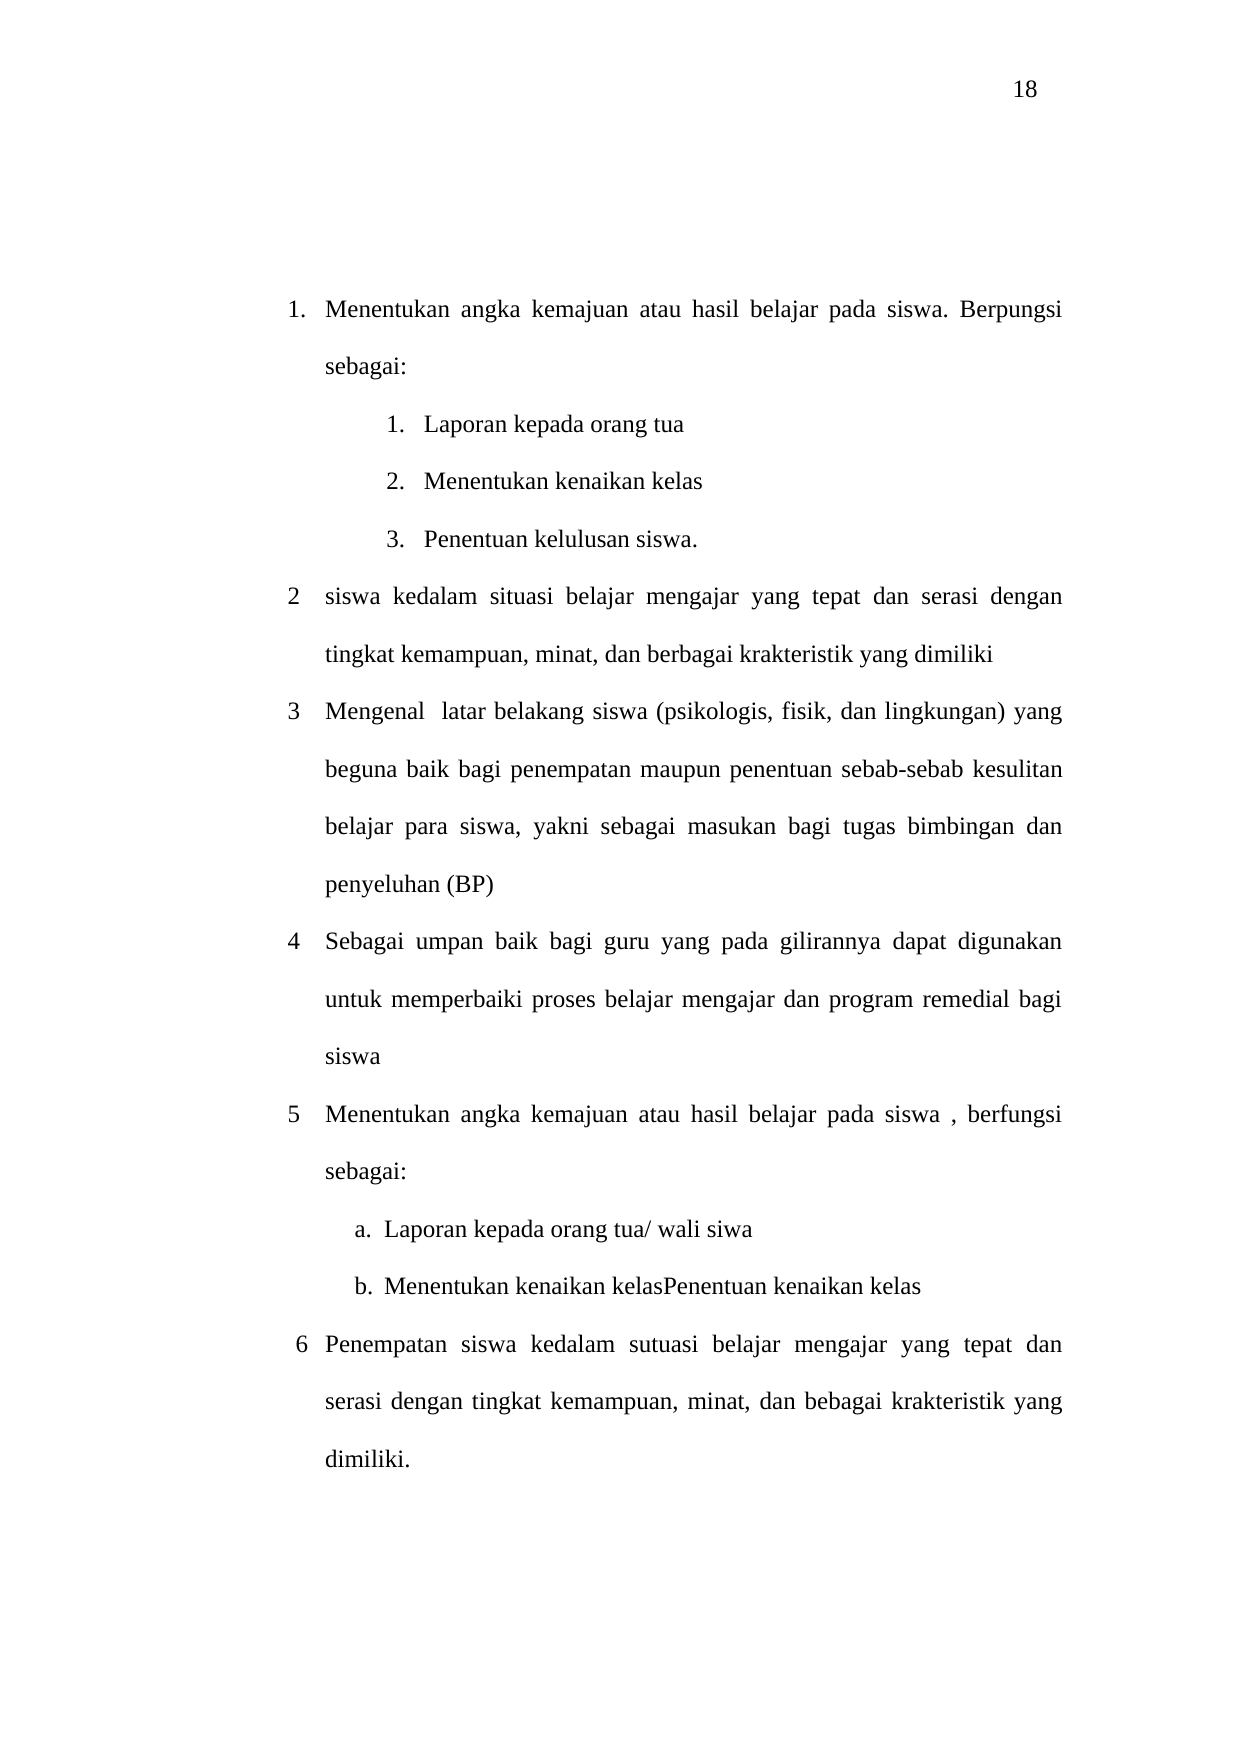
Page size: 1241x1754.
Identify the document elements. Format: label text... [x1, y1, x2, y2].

list Laporan kepada orang tua [386, 409, 1063, 437]
list siswa kedalam situasi belajar mengajar yang tepat dan serasi dengan tingkat kemampuan, minat, dan berbagai krakteristik yang dimiliki [287, 581, 1063, 667]
list Penempatan siswa kedalam sutuasi belajar mengajar yang tepat dan serasi dengan tingkat kemampuan, minat, dan bebagai krakteristik yang dimiliki. [295, 1329, 1063, 1472]
list Menentukan angka kemajuan atau hasil belajar pada siswa , berfungsi sebagai: [287, 1099, 1063, 1185]
list Mengenal latar belakang siswa (psikologis, fisik, dan lingkungan) yang beguna baik bagi penempatan maupun penentuan sebab-sebab kesulitan belajar para siswa, yakni sebagai masukan bagi tugas bimbingan dan penyeluhan (BP) [287, 696, 1063, 897]
list Menentukan angka kemajuan atau hasil belajar pada siswa. Berpungsi sebagai: [287, 294, 1063, 380]
list Sebagai umpan baik bagi guru yang pada gilirannya dapat digunakan untuk memperbaiki proses belajar mengajar dan program remedial bagi siswa [287, 926, 1063, 1070]
list Menentukan kenaikan kelasPenentuan kenaikan kelas [354, 1271, 1063, 1300]
list Menentukan kenaikan kelas [386, 466, 1063, 495]
list Penentuan kelulusan siswa. [386, 524, 1063, 552]
list Laporan kepada orang tua/ wali siwa [354, 1214, 1063, 1242]
